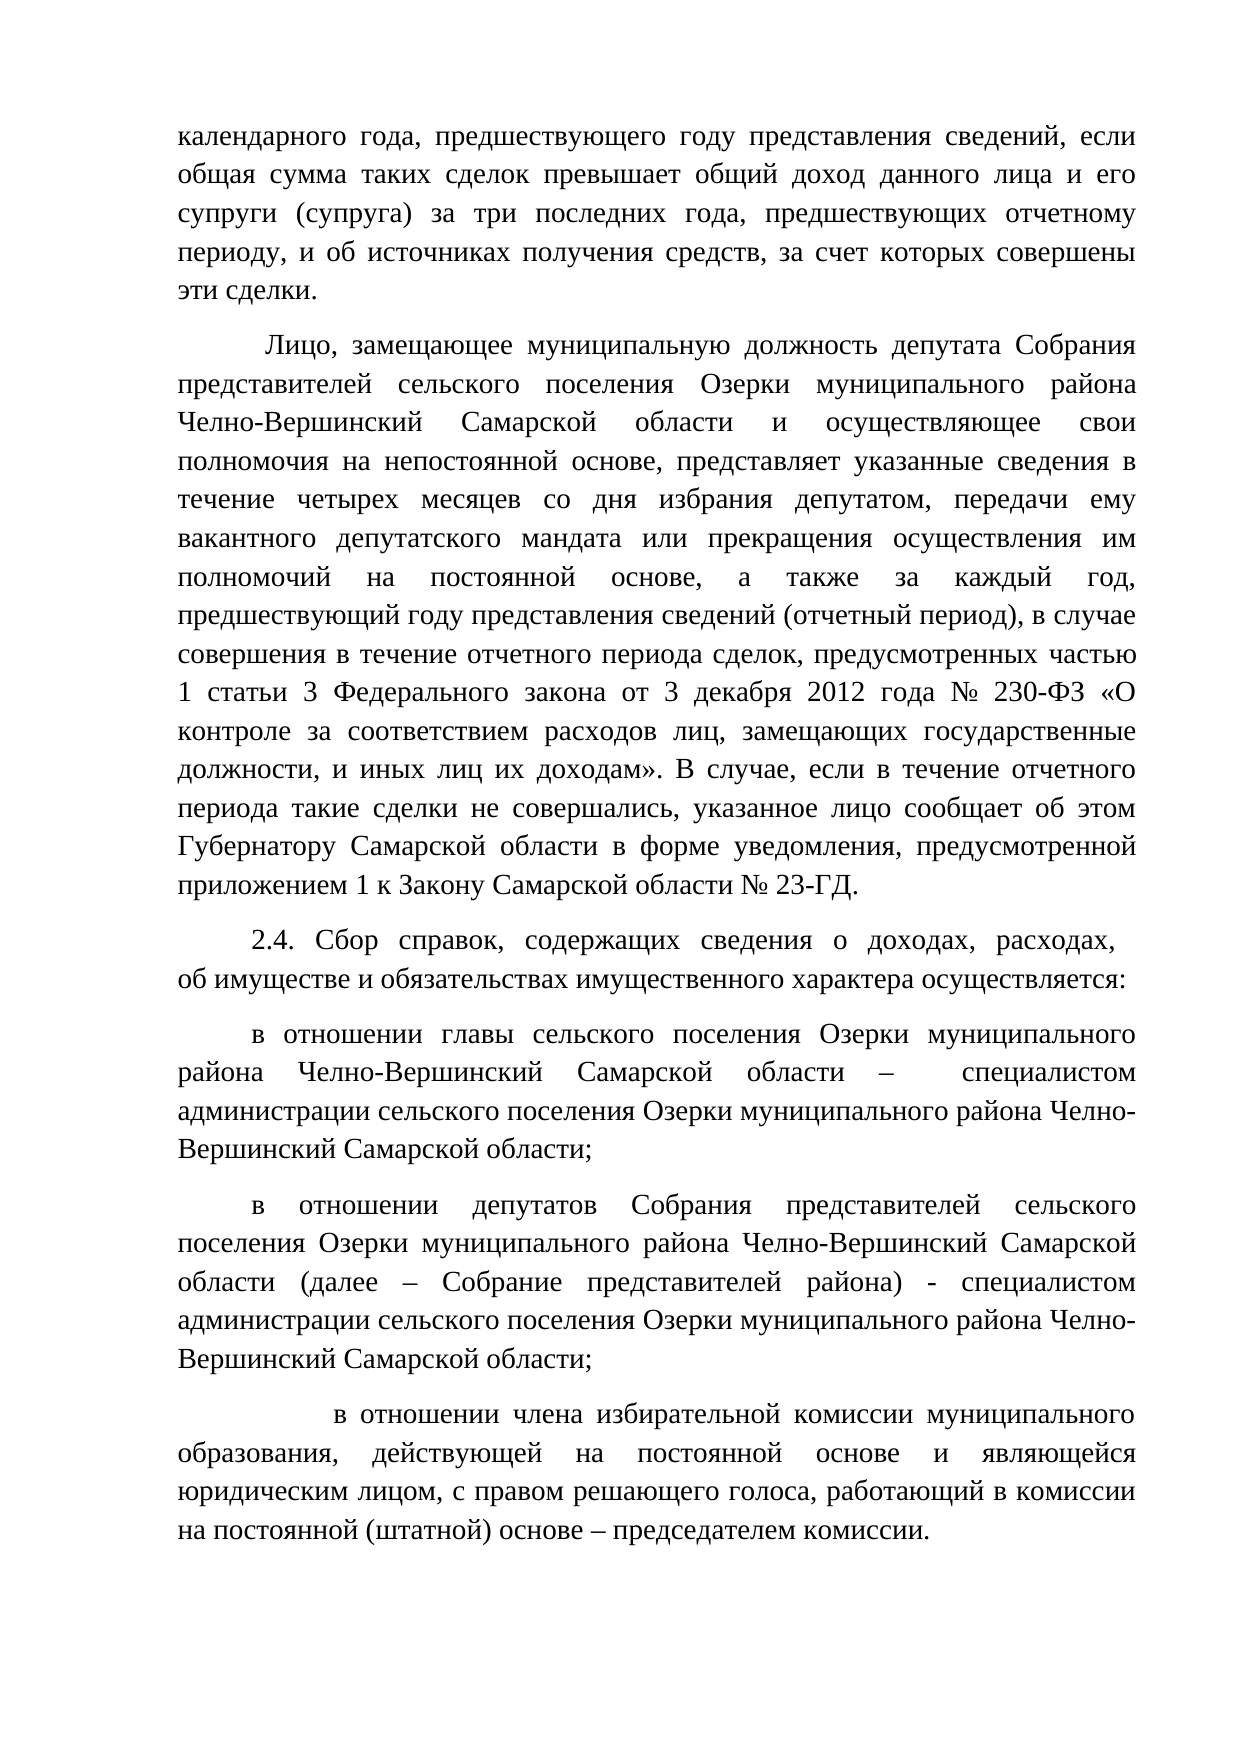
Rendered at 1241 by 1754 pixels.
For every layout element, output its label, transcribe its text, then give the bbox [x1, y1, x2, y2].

text в отношении члена избирательной комиссии муниципального образования, действующей на постоянной основе и являющейся юридическим лицом, с правом решающего голоса, работающий в комиссии на постоянной (штатной) основе – председателем комиссии. [177, 1396, 1137, 1545]
text Лицо, замещающее муниципальную должность депутата Собрания представителей сельского поселения Озерки муниципального района Челно-Вершинский Самарской области и осуществляющее свои полномочия на непостоянной основе, представляет указанные сведения в течение четырех месяцев со дня избрания депутатом, передачи ему вакантного депутатского мандата или прекращения осуществления им полномочий на постоянной основе, а также за каждый год, предшествующий году представления сведений (отчетный период), в случае совершения в течение отчетного периода сделок, предусмотренных частью 1 статьи 3 Федерального закона от 3 декабря 2012 года № 230-ФЗ «О контроле за соответствием расходов лиц, замещающих государственные должности, и иных лиц их доходам». В случае, если в течение отчетного периода такие сделки не совершались, указанное лицо сообщает об этом Губернатору Самарской области в форме уведомления, предусмотренной приложением 1 к Закону Самарской области № 23-ГД. [177, 327, 1137, 901]
text в отношении депутатов Собрания представителей сельского поселения Озерки муниципального района Челно-Вершинский Самарской области (далее – Собрание представителей района) - специалистом администрации сельского поселения Озерки муниципального района Челно-Вершинский Самарской области; [177, 1187, 1137, 1374]
text 2.4. Сбор справок, содержащих сведения о доходах, расходах, об имуществе и обязательствах имущественного характера осуществляется: [177, 922, 1137, 994]
text в отношении главы сельского поселения Озерки муниципального района Челно-Вершинский Самарской области – специалистом администрации сельского поселения Озерки муниципального района Челно-Вершинский Самарской области; [177, 1016, 1137, 1165]
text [177, 118, 1137, 306]
